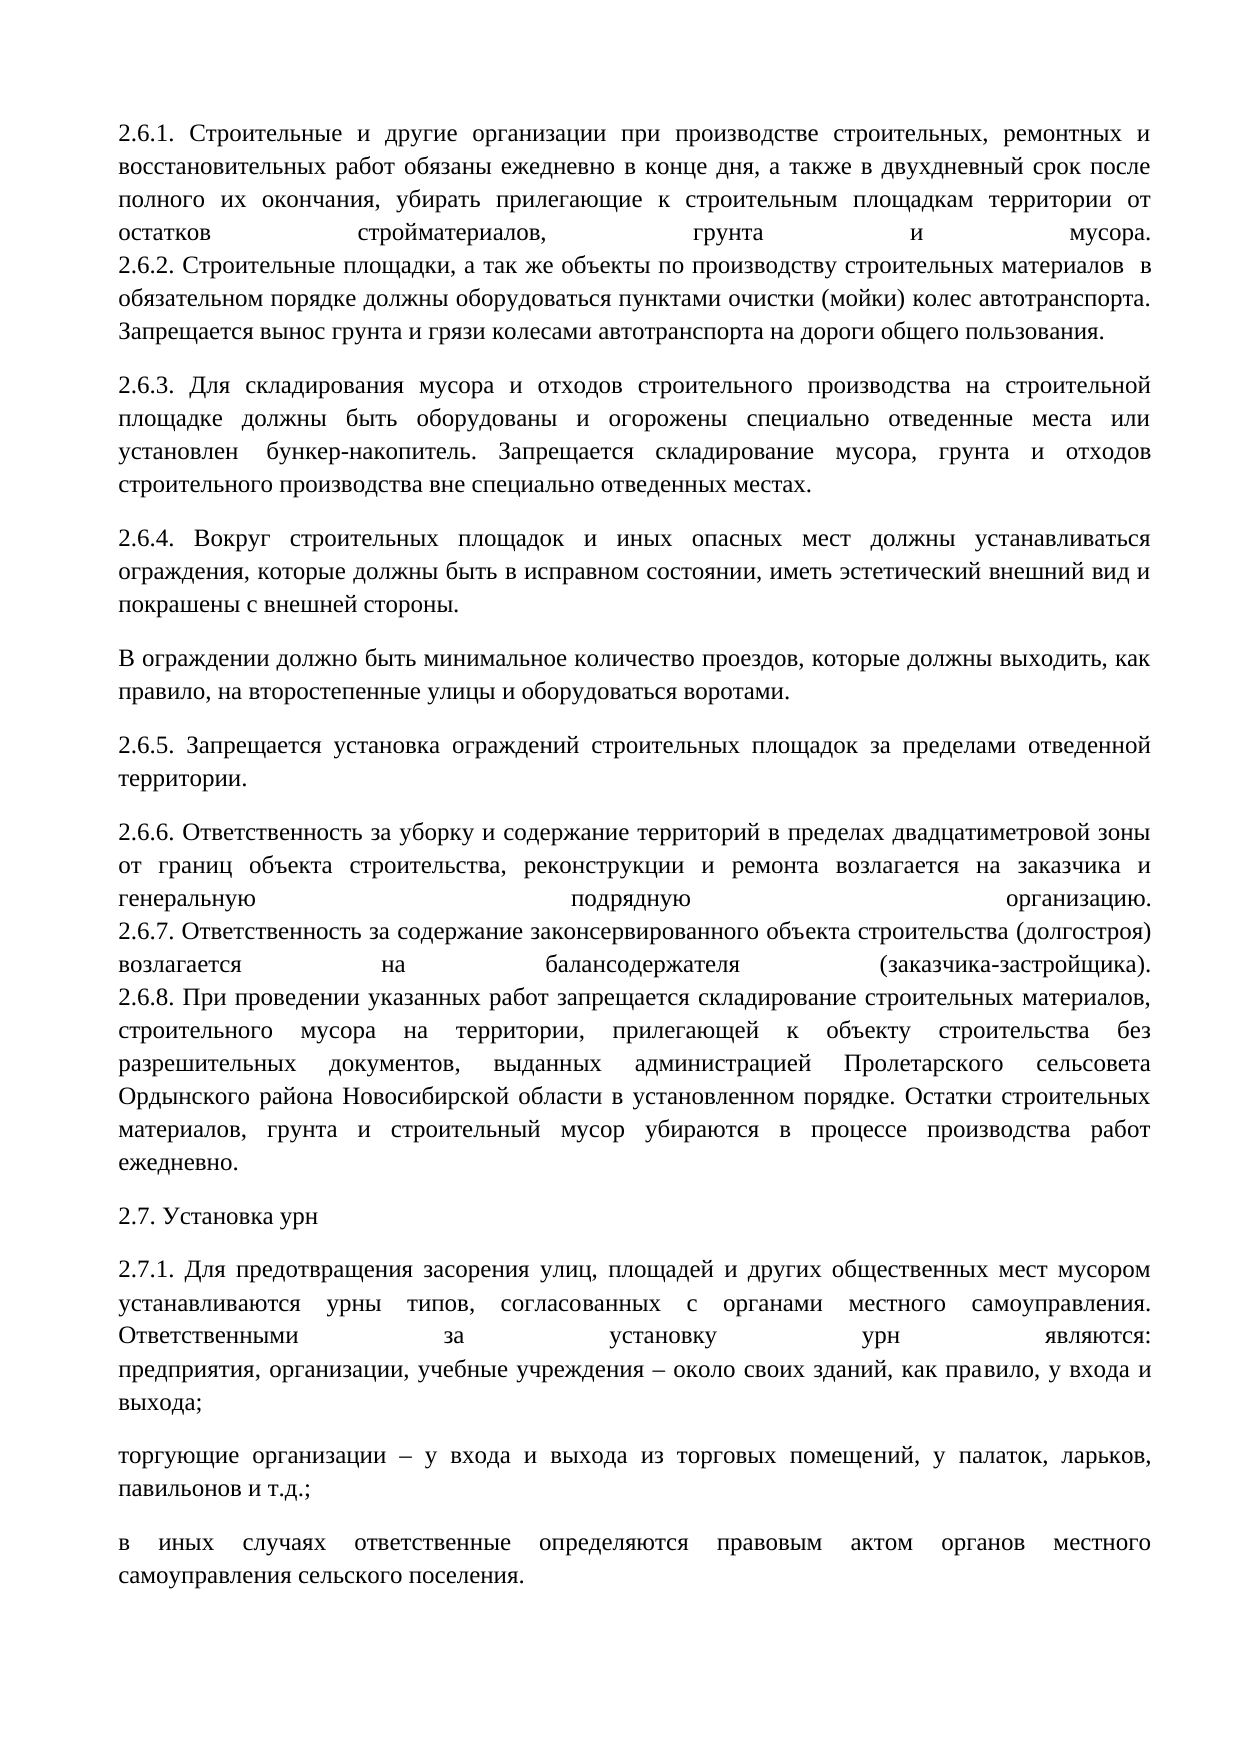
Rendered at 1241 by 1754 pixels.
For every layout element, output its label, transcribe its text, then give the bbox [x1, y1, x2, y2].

text 2.6.4. Вокруг строительных площадок и иных опасных мест должны устанавливаться ограждения, которые должны быть в исправном состоянии, иметь эстетический внешний вид и покрашены с внешней стороны. [118, 523, 1152, 618]
text торгующие организации – у входа и выхода из торговых помещений, у палаток, ларьков, павильонов и т.д.; [118, 1441, 1152, 1502]
text 2.6.1. Строительные и другие организации при производстве строительных, ремонтных и восстановительных работ обязаны ежедневно в конце дня, а также в двухдневный срок после полного их окончания, убирать прилегающие к строительным площадкам территории от остатков стройматериалов, грунта и мусора. 2.6.2. Строительные площадки, а так же объекты по производству строительных материалов в обязательном порядке должны оборудоваться пунктами очистки (мойки) колес автотранспорта. Запрещается вынос грунта и грязи колесами автотранспорта на дороги общего пользования. [118, 118, 1152, 345]
text 2.6.3. Для складирования мусора и отходов строительного производства на строительной площадке должны быть оборудованы и огорожены специально отведенные места или установлен бункер-накопитель. Запрещается складирование мусора, грунта и отходов строительного производства вне специально отведенных местах. [118, 370, 1152, 498]
text 2.6.5. Запрещается установка ограждений строительных площадок за пределами отведенной территории. [118, 730, 1152, 792]
text 2.6.6. Ответственность за уборку и содержание территорий в пределах двадцатиметровой зоны от границ объекта строительства, реконструкции и ремонта возлагается на заказчика и генеральную подрядную организацию. 2.6.7. Ответственность за содержание законсервированного объекта строительства (долгостроя) возлагается на балансодержателя (заказчика-застройщика). 2.6.8. При проведении указанных работ запрещается складирование строительных материалов, строительного мусора на территории, прилегающей к объекту строительства без разрешительных документов, выданных администрацией Пролетарского сельсовета Ордынского района Новосибирской области в установленном порядке. Остатки строительных материалов, грунта и строительный мусор убираются в процессе производства работ ежедневно. [118, 817, 1152, 1176]
text 2.7. Установка урн [118, 1201, 1152, 1229]
text В ограждении должно быть минимальное количество проездов, которые должны выходить, как правило, на второстепенные улицы и оборудоваться воротами. [118, 643, 1152, 705]
text 2.7.1. Для предотвращения засорения улиц, площадей и других общественных мест мусором устанавливаются урны типов, согласованных с органами местного самоуправления. Ответственными за установку урн являются: предприятия, организации, учебные учреждения – около своих зданий, как правило, у входа и выхода; [118, 1254, 1152, 1415]
text в иных случаях ответственные определяются правовым актом органов местного самоуправления сельского поселения. [118, 1527, 1152, 1589]
